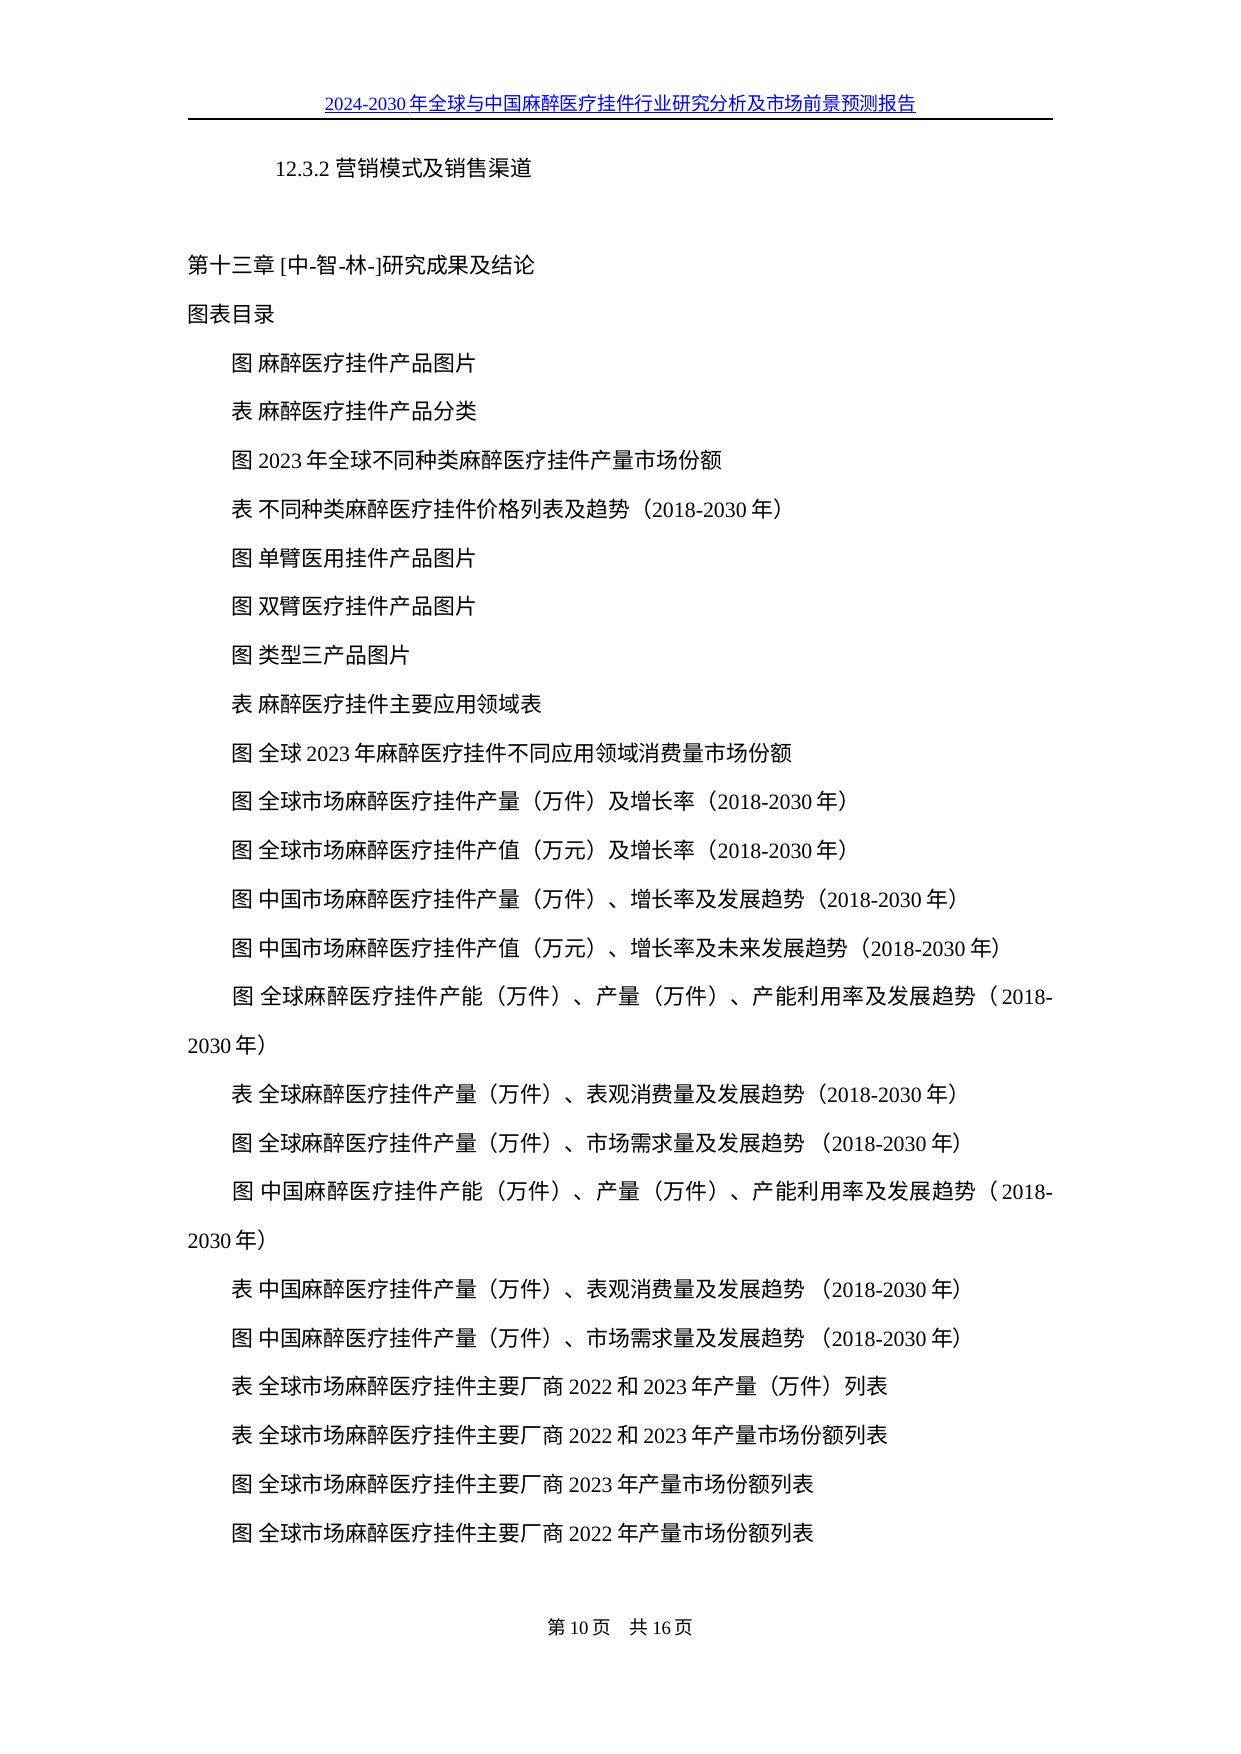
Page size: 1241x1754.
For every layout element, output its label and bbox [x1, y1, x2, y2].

text [187, 150, 1053, 1548]
